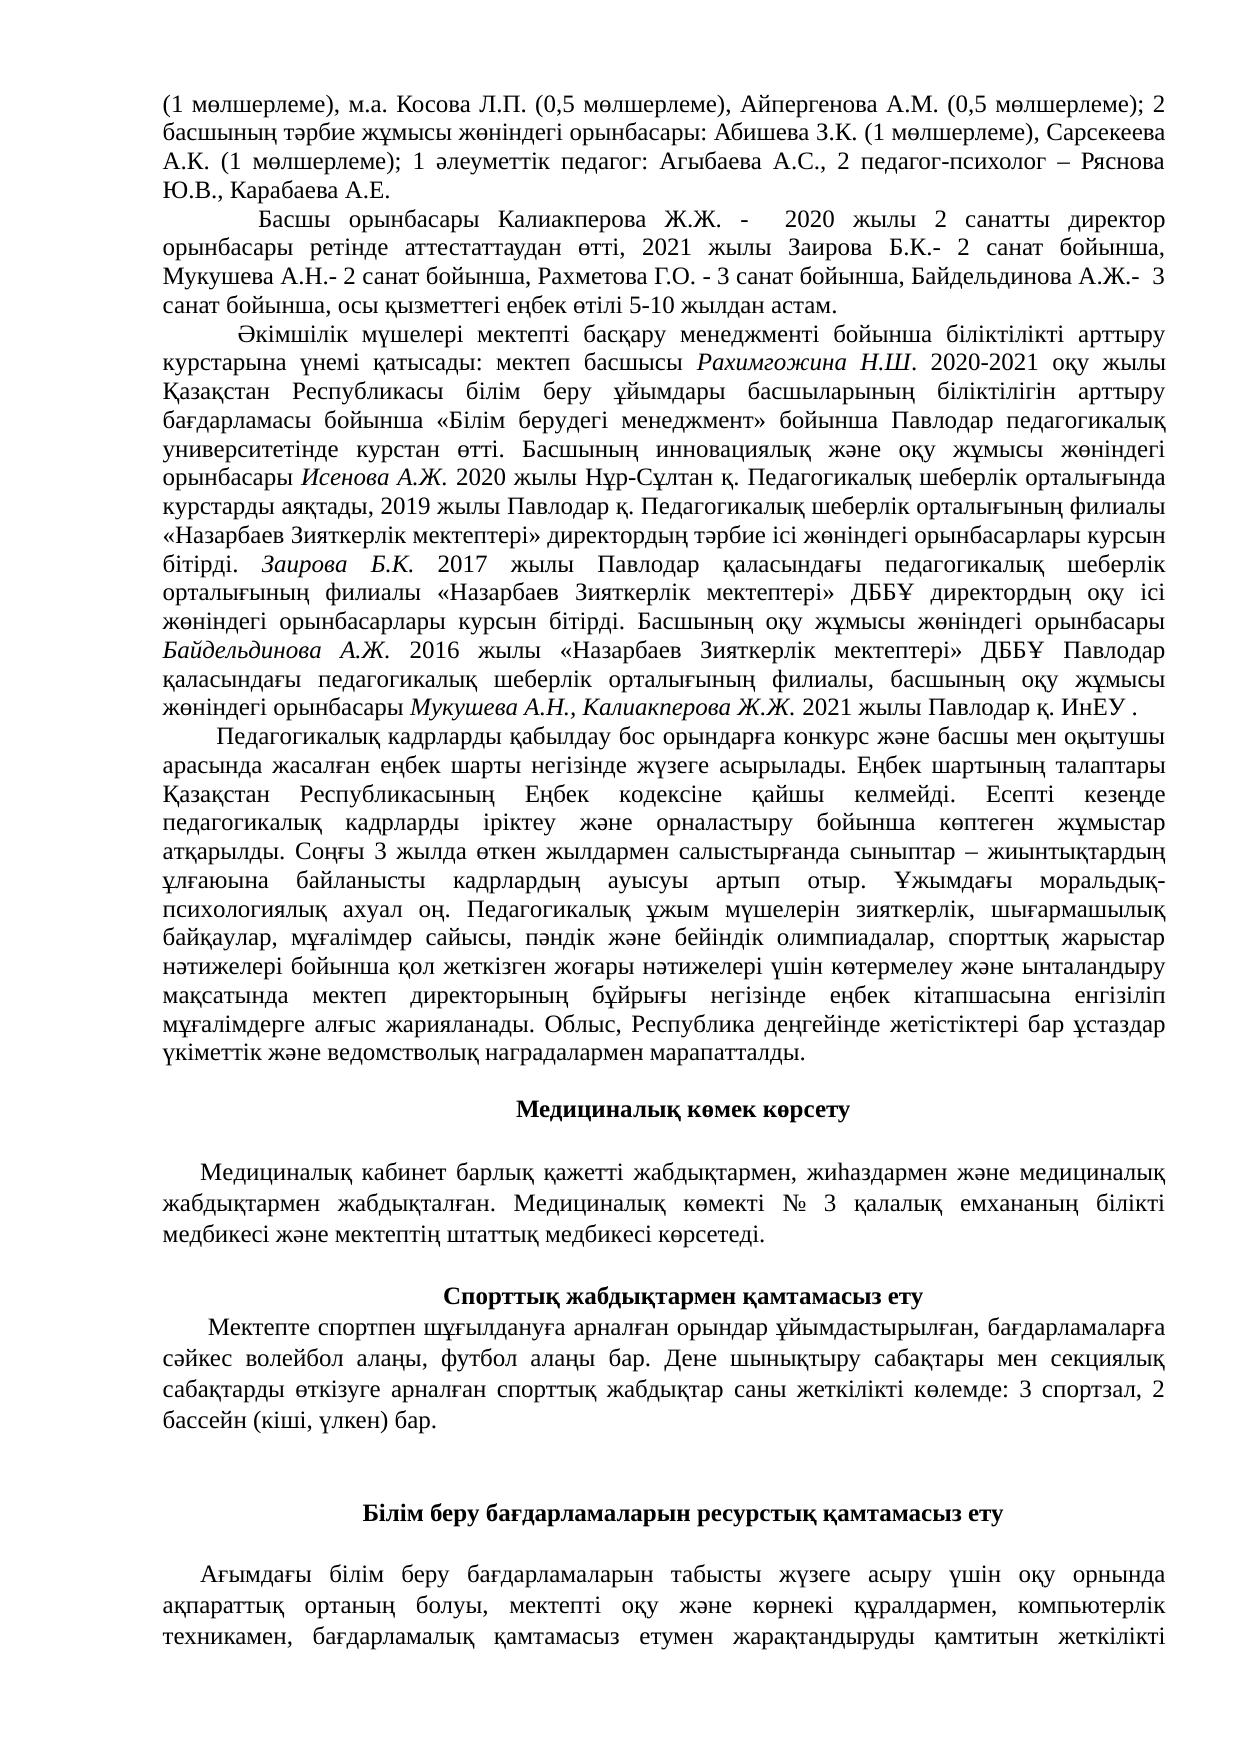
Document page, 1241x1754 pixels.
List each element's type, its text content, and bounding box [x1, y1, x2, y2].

text Педагогикалық кадрларды қабылдау бос орындарға конкурс және басшы мен оқытушы арасында жасалған еңбек шарты негізінде жүзеге асырылады. Еңбек шартының талаптары Қазақстан Республикасының Еңбек кодексіне қайшы келмейді. Есепті кезеңде педагогикалық кадрларды іріктеу және орналастыру бойынша көптеген жұмыстар атқарылды. Соңғы 3 жылда өткен жылдармен салыстырғанда сыныптар – жиынтықтардың ұлғаюына байланысты кадрлардың ауысуы артып отыр. Ұжымдағы моральдық-психологиялық ахуал оң. Педагогикалық ұжым мүшелерін зияткерлік, шығармашылық байқаулар, мұғалімдер сайысы, пәндік және бейіндік олимпиадалар, спорттық жарыстар нәтижелері бойынша қол жеткізген жоғары нәтижелері үшін көтермелеу және ынталандыру мақсатында мектеп директорының бұйрығы негізінде еңбек кітапшасына енгізіліп мұғалімдерге алғыс жарияланады. Облыс, Республика деңгейінде жетістіктері бар ұстаздар үкіметтік және ведомстволық наградалармен марапатталды. [162, 721, 1166, 1066]
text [162, 89, 1166, 204]
text Басшы орынбасары Калиакперова Ж.Ж. - 2020 жылы 2 санатты директор орынбасары ретінде аттестаттаудан өтті, 2021 жылы Заирова Б.К.- 2 санат бойынша, Мукушева А.Н.- 2 санат бойынша, Рахметова Г.О. - 3 санат бойынша, Байдельдинова А.Ж.- 3 санат бойынша, осы қызметтегі еңбек өтілі 5-10 жылдан астам. [162, 204, 1166, 319]
text Медициналық кабинет барлық қажетті жабдықтармен, жиһаздармен және медициналық жабдықтармен жабдықталған. Медициналық көмекті № 3 қалалық емхананың білікті медбикесі және мектептің штаттық медбикесі көрсетеді. [162, 1157, 1166, 1247]
text Әкімшілік мүшелері мектепті басқару менеджменті бойынша біліктілікті арттыру курстарына үнемі қатысады: мектеп басшысы Рахимгожина Н.Ш. 2020-2021 оқу жылы Қазақстан Республикасы білім беру ұйымдары басшыларының біліктілігін арттыру бағдарламасы бойынша «Білім берудегі менеджмент» бойынша Павлодар педагогикалық университетінде курстан өтті. Басшының инновациялық және оқу жұмысы жөніндегі орынбасары Исенова А.Ж. 2020 жылы Нұр-Сұлтан қ. Педагогикалық шеберлік орталығында курстарды аяқтады, 2019 жылы Павлодар қ. Педагогикалық шеберлік орталығының филиалы «Назарбаев Зияткерлік мектептері» директордың тәрбие ісі жөніндегі орынбасарлары курсын бітірді. Заирова Б.К. 2017 жылы Павлодар қаласындағы педагогикалық шеберлік орталығының филиалы «Назарбаев Зияткерлік мектептері» ДББҰ директордың оқу ісі жөніндегі орынбасарлары курсын бітірді. Басшының оқу жұмысы жөніндегі орынбасары Байдельдинова А.Ж. 2016 жылы «Назарбаев Зияткерлік мектептері» ДББҰ Павлодар қаласындағы педагогикалық шеберлік орталығының филиалы, басшының оқу жұмысы жөніндегі орынбасары Мукушева А.Н., Калиакперова Ж.Ж. 2021 жылы Павлодар қ. ИнЕУ . [162, 319, 1166, 721]
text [162, 1559, 1166, 1650]
text Медициналық көмек көрсету [162, 1094, 1166, 1123]
text Мектепте спортпен шұғылдануға арналған орындар ұйымдастырылған, бағдарламаларға сәйкес волейбол алаңы, футбол алаңы бар. Дене шынықтыру сабақтары мен секциялық сабақтарды өткізуге арналған спорттық жабдықтар саны жеткілікті көлемде: 3 спортзал, 2 бассейн (кіші, үлкен) бар. [162, 1312, 1166, 1434]
text Білім беру бағдарламаларын ресурстық қамтамасыз ету [162, 1498, 1166, 1527]
text Спорттық жабдықтармен қамтамасыз ету [162, 1281, 1166, 1309]
